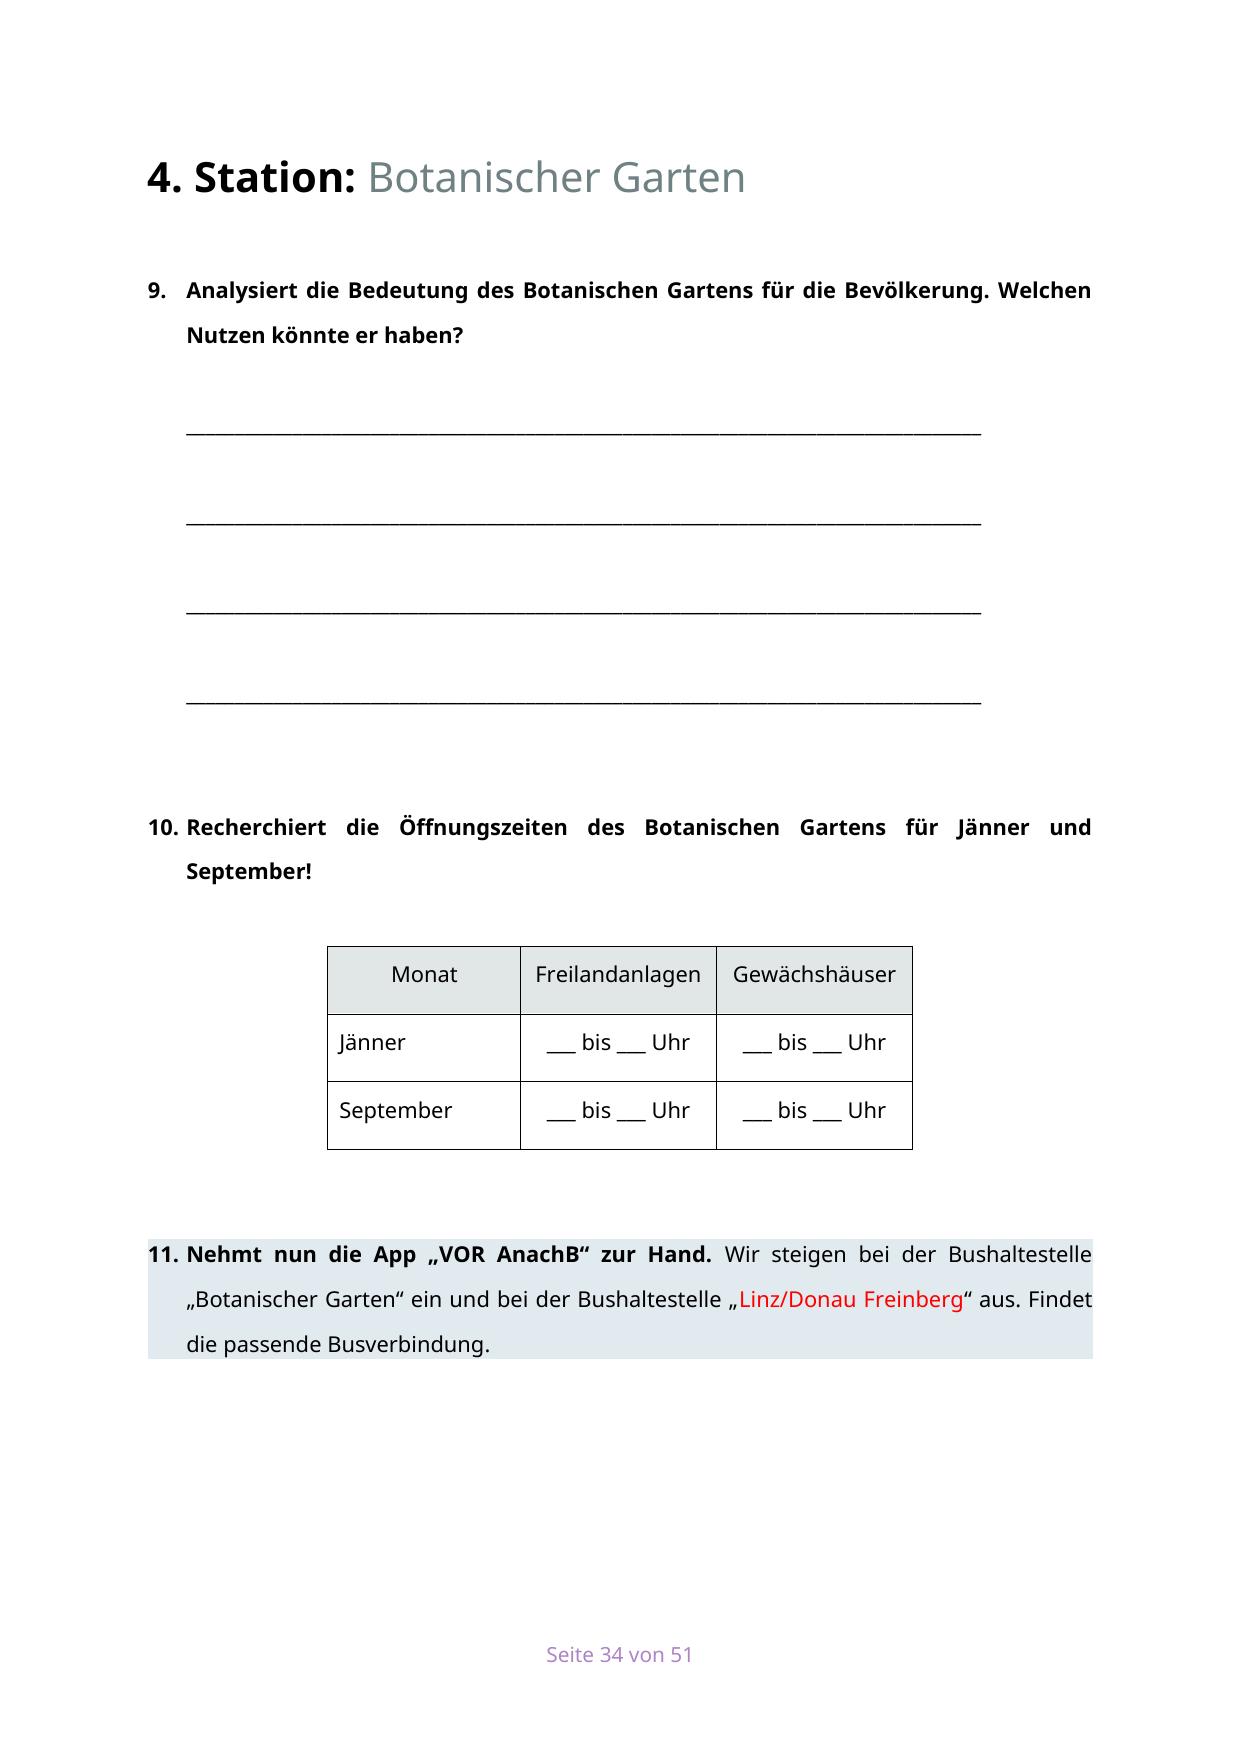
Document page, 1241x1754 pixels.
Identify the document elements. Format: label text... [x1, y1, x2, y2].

table_cell September [328, 1082, 520, 1149]
text 4. Station: Botanischer Garten [148, 148, 1093, 204]
table_cell ___ bis ___ Uhr [717, 1082, 912, 1149]
list Recherchiert die Öffnungszeiten des Botanischen Gartens für Jänner und September! [148, 812, 1093, 886]
table_cell ___ bis ___ Uhr [717, 1015, 912, 1081]
table_header Freilandanlagen [521, 947, 716, 1013]
text __________________________________________________________________________________ __________________________________________________________________________________ [186, 409, 1093, 528]
table_header Gewächshäuser [717, 947, 912, 1013]
table_cell ___ bis ___ Uhr [521, 1082, 716, 1149]
table_cell ___ bis ___ Uhr [521, 1015, 716, 1081]
list Analysiert die Bedeutung des Botanischen Gartens für die Bevölkerung. Welchen Nutzen könnte er haben? [148, 275, 1093, 350]
table_header Monat [328, 947, 520, 1013]
table_cell Jänner [328, 1015, 520, 1081]
text __________________________________________________________________________________ [186, 588, 1093, 618]
list Nehmt nun die App „VOR AnachB“ zur Hand. Wir steigen bei der Bushaltestelle „Botanischer Garten“ ein und bei der Bushaltestelle „Linz/Donau Freinberg“ aus. Findet die passende Busverbindung. [148, 1239, 1093, 1359]
text __________________________________________________________________________________ [186, 677, 1093, 707]
